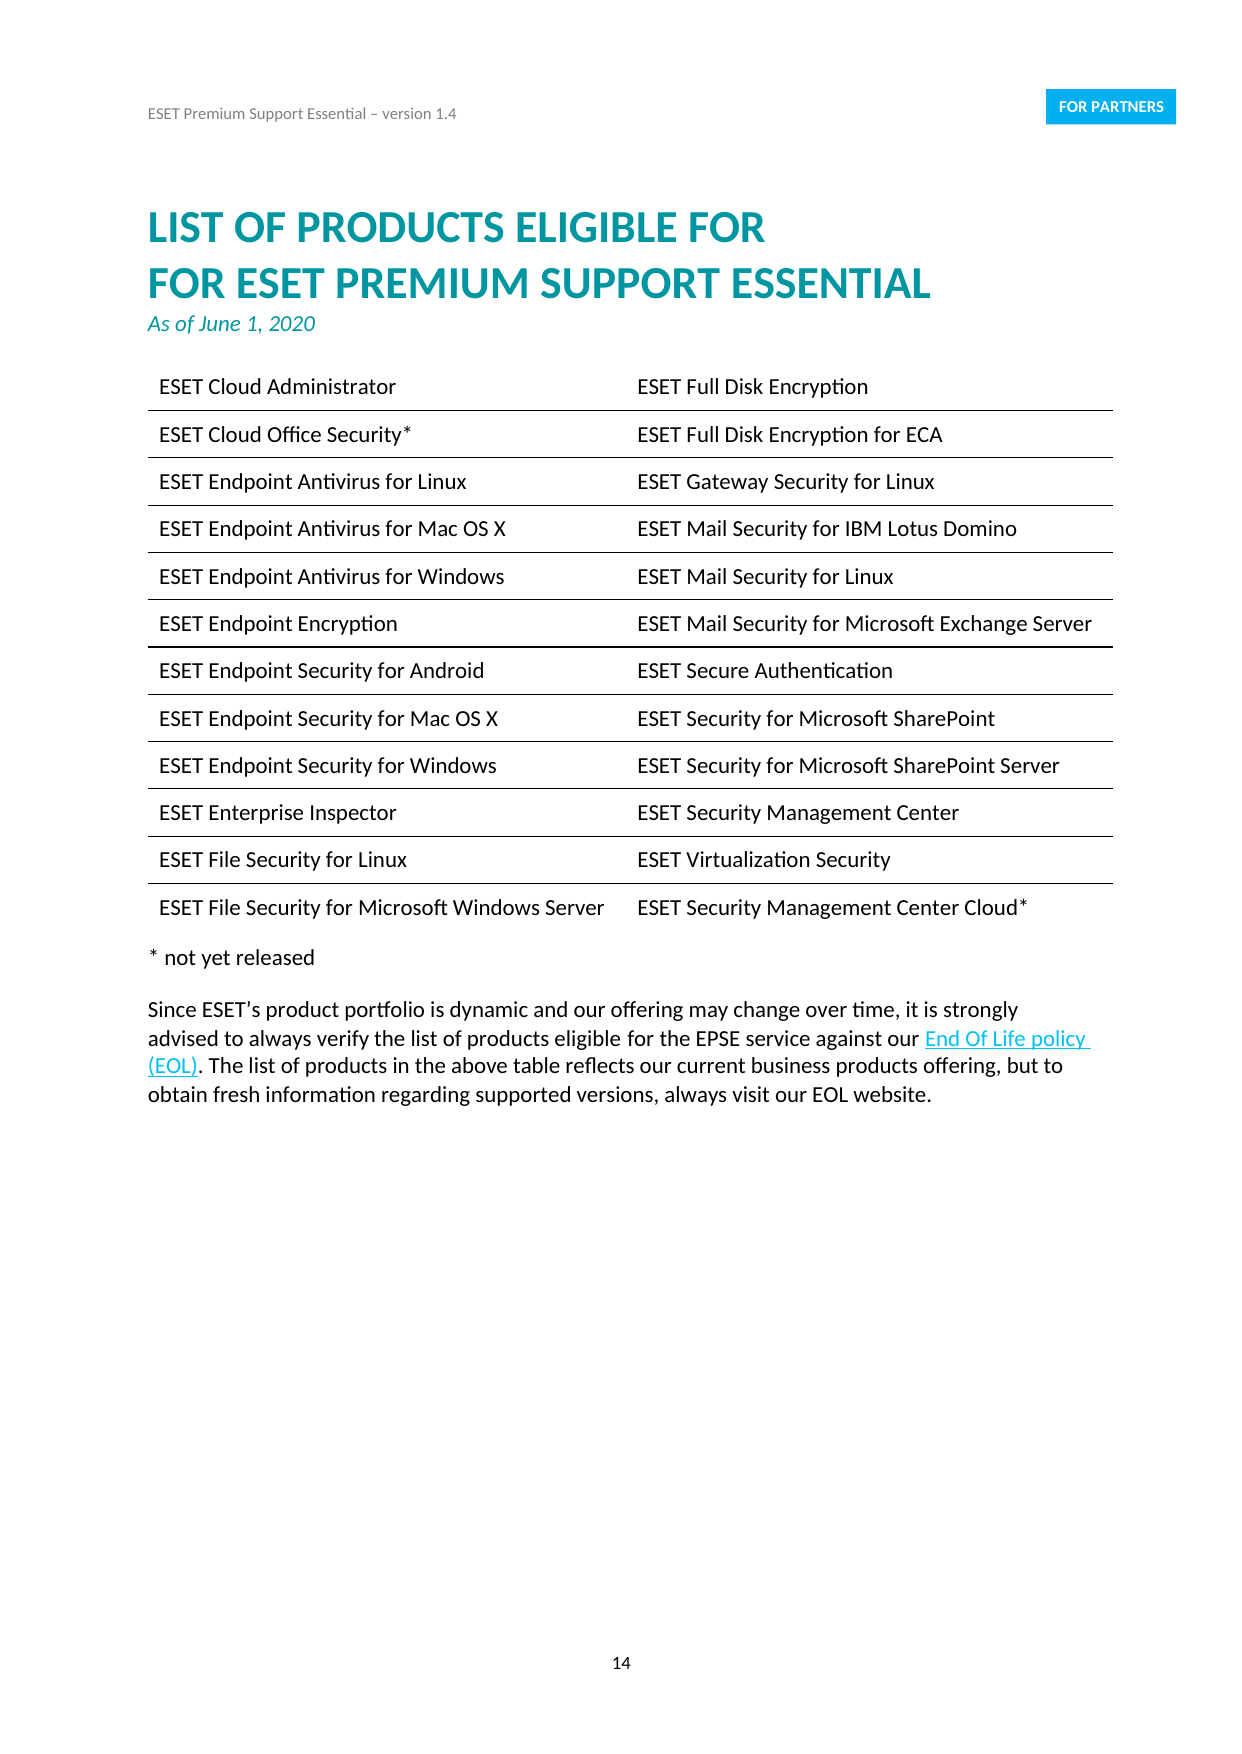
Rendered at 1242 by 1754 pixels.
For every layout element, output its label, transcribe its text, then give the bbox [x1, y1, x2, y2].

text Since ESET’s product portfolio is dynamic and our offering may change over time, it is strongly advised to always verify the list of products eligible for the EPSE service against our End Of Life policy (EOL). The list of products in the above table reflects our current business products offering, but to obtain fresh information regarding supported versions, always visit our EOL website. [148, 996, 1094, 1108]
table_cell ESET Security for Microsoft SharePoint Server [626, 742, 1113, 788]
table_cell ESET Cloud Office Security* [148, 411, 626, 457]
table_header ESET Cloud Administrator [148, 363, 626, 410]
table_cell ESET Virtualization Security [626, 837, 1113, 883]
table_cell ESET Mail Security for IBM Lotus Domino [626, 506, 1113, 552]
table_cell ESET Security Management Center [626, 789, 1113, 836]
table_cell ESET Enterprise Inspector [148, 789, 626, 836]
table_cell ESET Gateway Security for Linux [626, 458, 1113, 504]
table_cell ESET Endpoint Antivirus for Mac OS X [148, 506, 626, 552]
table_cell ESET Mail Security for Microsoft Exchange Server [626, 600, 1113, 646]
table_cell ESET File Security for Linux [148, 837, 626, 883]
subtitle List of products eligible for for ESET Premium Support essential [148, 198, 1094, 309]
table_cell ESET Secure Authentication [626, 648, 1113, 694]
table_cell ESET File Security for Microsoft Windows Server [148, 884, 626, 930]
table_cell ESET Mail Security for Linux [626, 553, 1113, 599]
table_cell ESET Security Management Center Cloud* [626, 884, 1113, 930]
table_cell ESET Endpoint Security for Windows [148, 742, 626, 788]
table_cell ESET Endpoint Security for Android [148, 648, 626, 694]
table_cell ESET Full Disk Encryption for ECA [626, 411, 1113, 457]
text As of June 1, 2020 [148, 309, 1094, 338]
table_cell ESET Endpoint Encryption [148, 600, 626, 646]
table_cell ESET Endpoint Security for Mac OS X [148, 695, 626, 741]
table_cell ESET Endpoint Antivirus for Windows [148, 553, 626, 599]
text * not yet released [148, 943, 1094, 971]
table_header ESET Full Disk Encryption [626, 363, 1113, 410]
table_cell ESET Endpoint Antivirus for Linux [148, 458, 626, 504]
table_cell ESET Security for Microsoft SharePoint [626, 695, 1113, 741]
